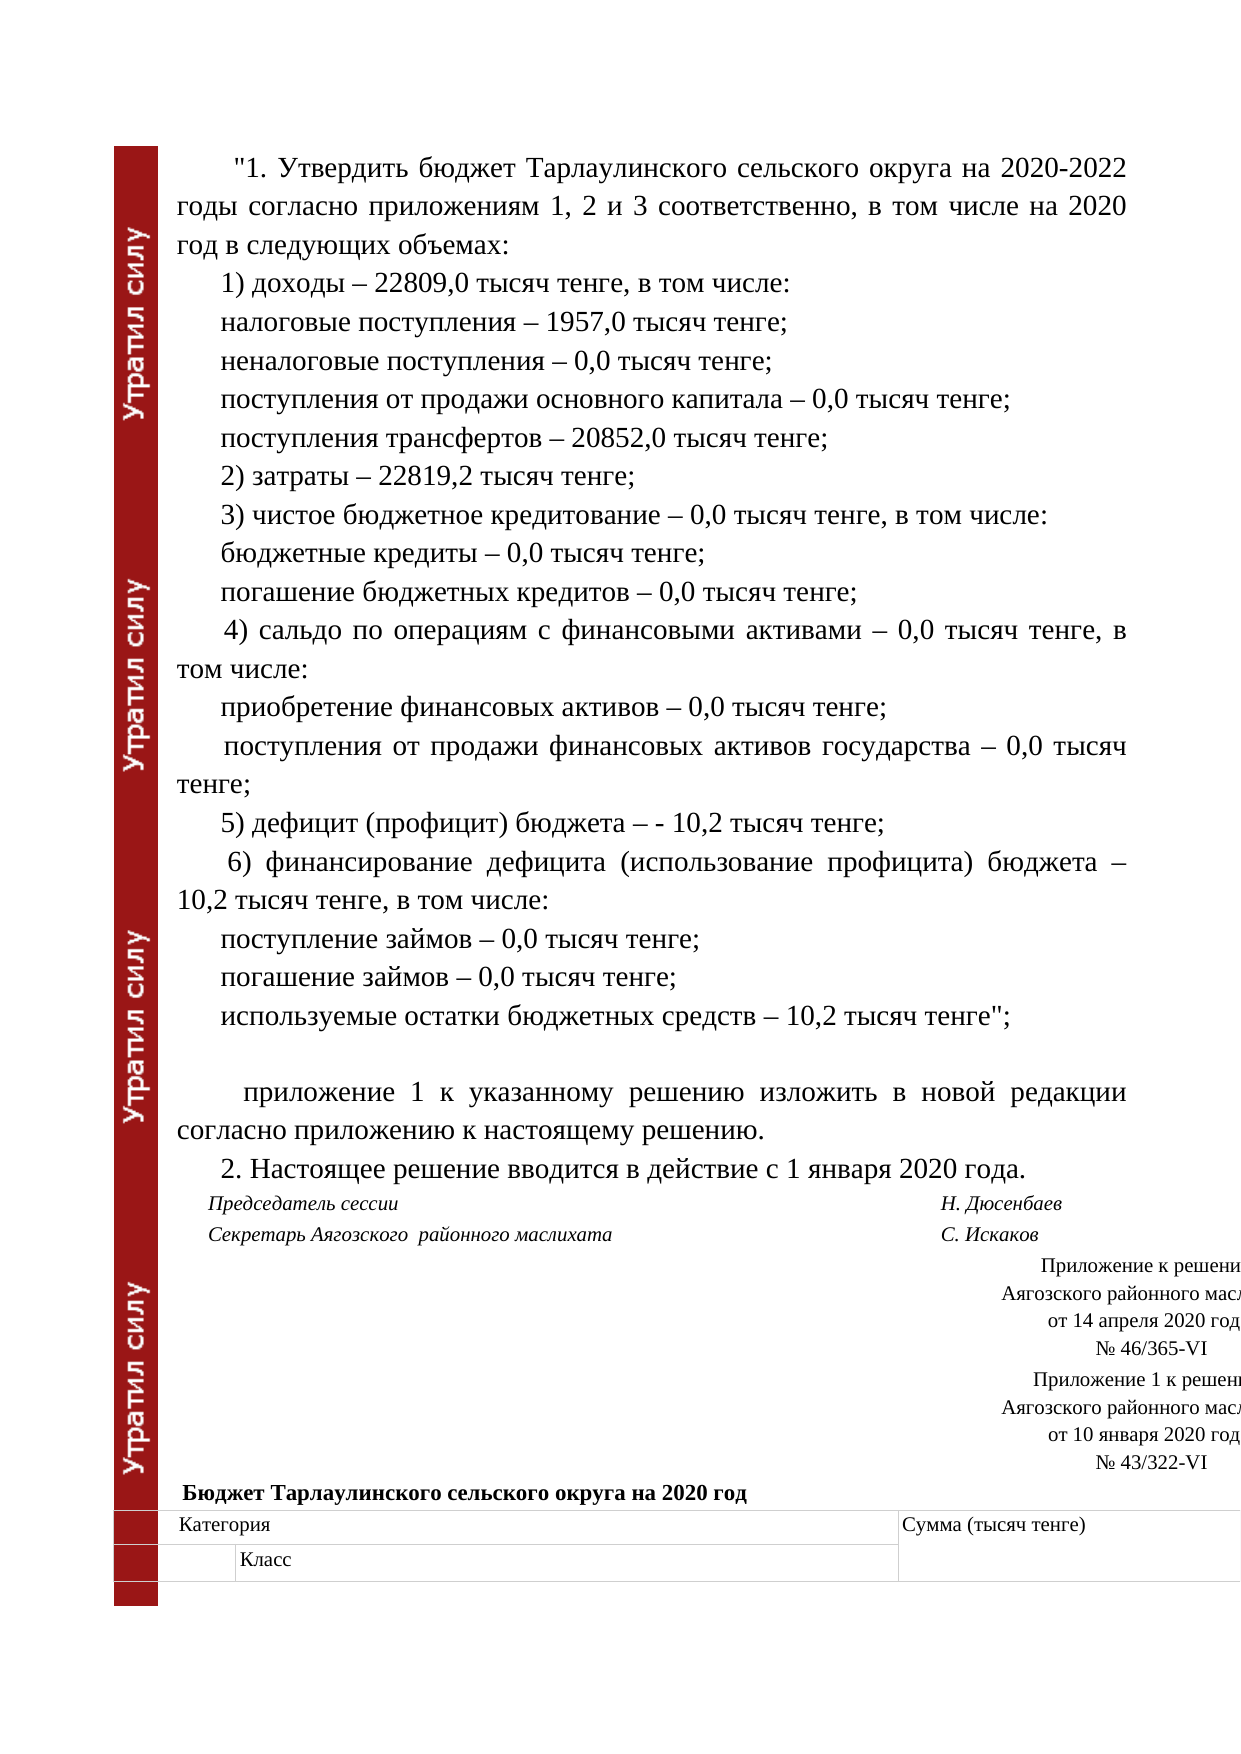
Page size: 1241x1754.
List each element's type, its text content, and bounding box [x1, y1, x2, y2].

picture [114, 723, 158, 728]
picture [114, 1582, 158, 1606]
text неналоговые поступления – 0,0 тысяч тенге; [112, 343, 1128, 376]
picture [114, 1184, 158, 1190]
picture [114, 261, 158, 266]
text налоговые поступления – 1957,0 тысяч тенге; [112, 304, 1128, 338]
picture [114, 338, 158, 343]
table_cell [114, 1545, 235, 1581]
picture [114, 569, 158, 574]
picture [114, 1506, 158, 1510]
picture [114, 453, 158, 458]
text погашение займов – 0,0 тысяч тенге; [112, 959, 1128, 993]
text используемые остатки бюджетных средств – 10,2 тысяч тенге"; [112, 998, 1128, 1031]
table_header Н. Дюсенбаев [939, 1190, 1240, 1221]
text 3) чистое бюджетное кредитование – 0,0 тысяч тенге, в том числе: [112, 497, 1128, 530]
table_cell Класс [236, 1545, 898, 1581]
picture [114, 993, 158, 998]
text Бюджет Тарлаулинского сельского округа на 2020 год [112, 1479, 1128, 1506]
picture [114, 607, 158, 612]
text 4) сальдо по операциям с финансовыми активами – 0,0 тысяч тенге, в том числе: [112, 612, 1128, 684]
picture [114, 492, 158, 497]
text поступления от продажи финансовых активов государства – 0,0 тысяч тенге; [112, 728, 1128, 800]
text погашение бюджетных кредитов – 0,0 тысяч тенге; [112, 574, 1128, 607]
text приложение 1 к указанному решению изложить в новой редакции согласно приложению к настоящему решению. [112, 1074, 1128, 1146]
picture [114, 800, 158, 805]
table_header [101, 1252, 912, 1365]
picture [114, 1031, 158, 1074]
table_header Категория [114, 1511, 898, 1544]
table_cell Секретарь Аягозского районного маслихата [101, 1221, 939, 1252]
text 2. Настоящее решение вводится в действие с 1 января 2020 года. [112, 1151, 1128, 1184]
text 6) финансирование дефицита (использование профицита) бюджета – 10,2 тысяч тенге, в том числе: [112, 844, 1128, 916]
picture [114, 415, 158, 420]
text поступление займов – 0,0 тысяч тенге; [112, 921, 1128, 954]
text 2) затраты – 22819,2 тысяч тенге; [112, 458, 1128, 492]
text "1. Утвердить бюджет Тарлаулинского сельского округа на 2020-2022 годы согласно приложениям 1, 2 и 3 соответственно, в том числе на 2020 год в следующих объемах: [112, 150, 1128, 261]
picture [114, 146, 158, 150]
picture [114, 376, 158, 381]
table_header Приложение к решению Аягозского районного маслихата от 14 апреля 2020 года № 46/365-VI [912, 1252, 1240, 1365]
picture [114, 916, 158, 921]
picture [114, 839, 158, 844]
picture [114, 299, 158, 304]
text 5) дефицит (профицит) бюджета – - 10,2 тысяч тенге; [112, 805, 1128, 839]
text поступления от продажи основного капитала – 0,0 тысяч тенге; [112, 381, 1128, 415]
picture [114, 684, 158, 689]
text поступления трансфертов – 20852,0 тысяч тенге; [112, 420, 1128, 453]
picture [114, 954, 158, 959]
picture [114, 530, 158, 535]
table_header Председатель сессии [101, 1190, 939, 1221]
text 1) доходы – 22809,0 тысяч тенге, в том числе: [112, 266, 1128, 299]
text бюджетные кредиты – 0,0 тысяч тенге; [112, 535, 1128, 569]
table_cell Приложение 1 к решению Аягозского районного маслихата от 10 января 2020 года № 43/322-VI [912, 1365, 1240, 1479]
table_cell С. Искаков [939, 1221, 1240, 1252]
text приобретение финансовых активов – 0,0 тысяч тенге; [112, 689, 1128, 723]
picture [114, 1146, 158, 1151]
table_cell [101, 1365, 912, 1479]
table_header Сумма (тысяч тенге) [899, 1511, 1240, 1581]
